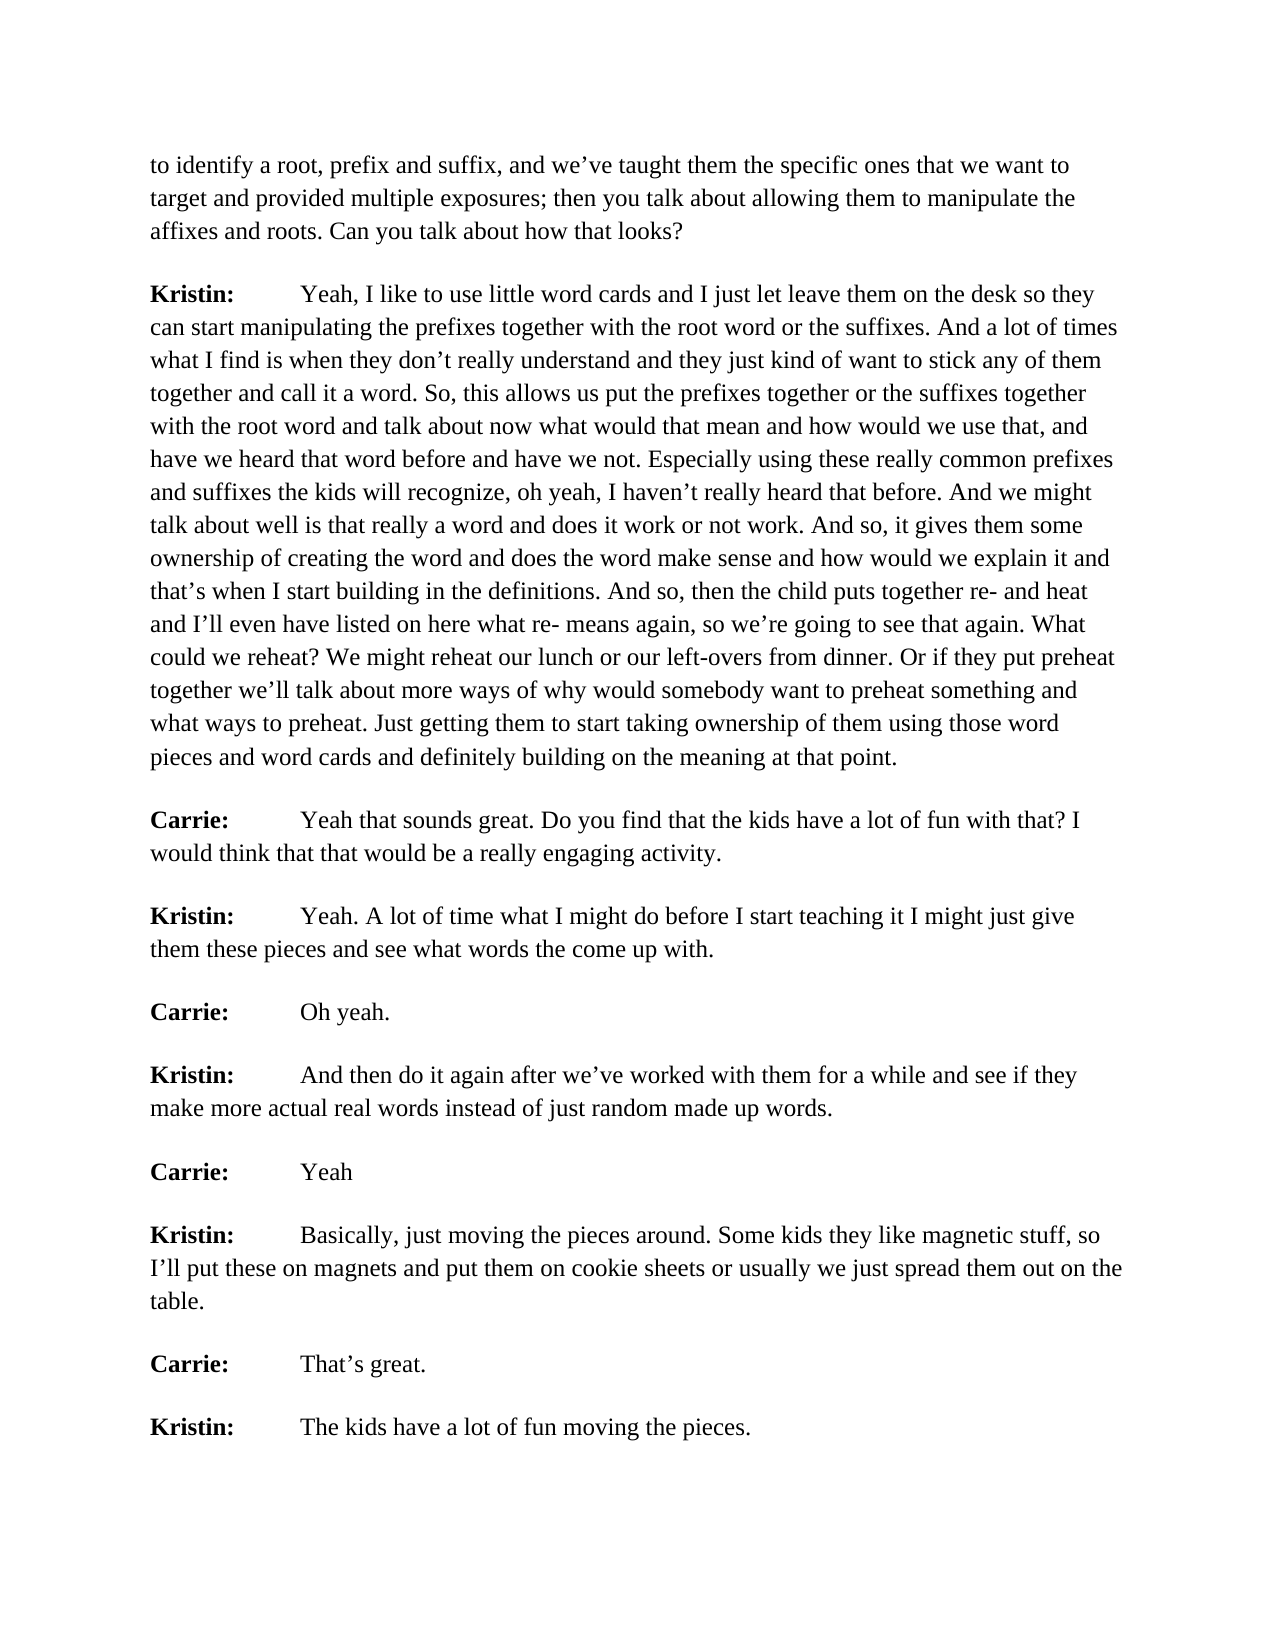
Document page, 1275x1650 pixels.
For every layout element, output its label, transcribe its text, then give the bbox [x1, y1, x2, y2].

text Kristin: The kids have a lot of fun moving the pieces. [150, 1412, 1125, 1441]
text Kristin: Basically, just moving the pieces around. Some kids they like magnetic stuff, so I’ll put these on magnets and put them on cookie sheets or usually we just spread them out on the table. [150, 1220, 1125, 1315]
text Carrie: That’s great. [150, 1349, 1125, 1378]
text Carrie: Yeah that sounds great. Do you find that the kids have a lot of fun with that? I would think that that would be a really engaging activity. [150, 805, 1125, 867]
text Carrie: Yeah [150, 1157, 1125, 1186]
text Carrie: Oh yeah. [150, 997, 1125, 1026]
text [150, 150, 1125, 245]
text Kristin: Yeah, I like to use little word cards and I just let leave them on the desk so they can start manipulating the prefixes together with the root word or the suffixes. And a lot of times what I find is when they don’t really understand and they just kind of want to stick any of them together and call it a word. So, this allows us put the prefixes together or the suffixes together with the root word and talk about now what would that mean and how would we use that, and have we heard that word before and have we not. Especially using these really common prefixes and suffixes the kids will recognize, oh yeah, I haven’t really heard that before. And we might talk about well is that really a word and does it work or not work. And so, it gives them some ownership of creating the word and does the word make sense and how would we explain it and that’s when I start building in the definitions. And so, then the child puts together re- and heat and I’ll even have listed on here what re- means again, so we’re going to see that again. What could we reheat? We might reheat our lunch or our left-overs from dinner. Or if they put preheat together we’ll talk about more ways of why would somebody want to preheat something and what ways to preheat. Just getting them to start taking ownership of them using those word pieces and word cards and definitely building on the meaning at that point. [150, 279, 1125, 770]
text Kristin: And then do it again after we’ve worked with them for a while and see if they make more actual real words instead of just random made up words. [150, 1061, 1125, 1122]
text Kristin: Yeah. A lot of time what I might do before I start teaching it I might just give them these pieces and see what words the come up with. [150, 901, 1125, 963]
